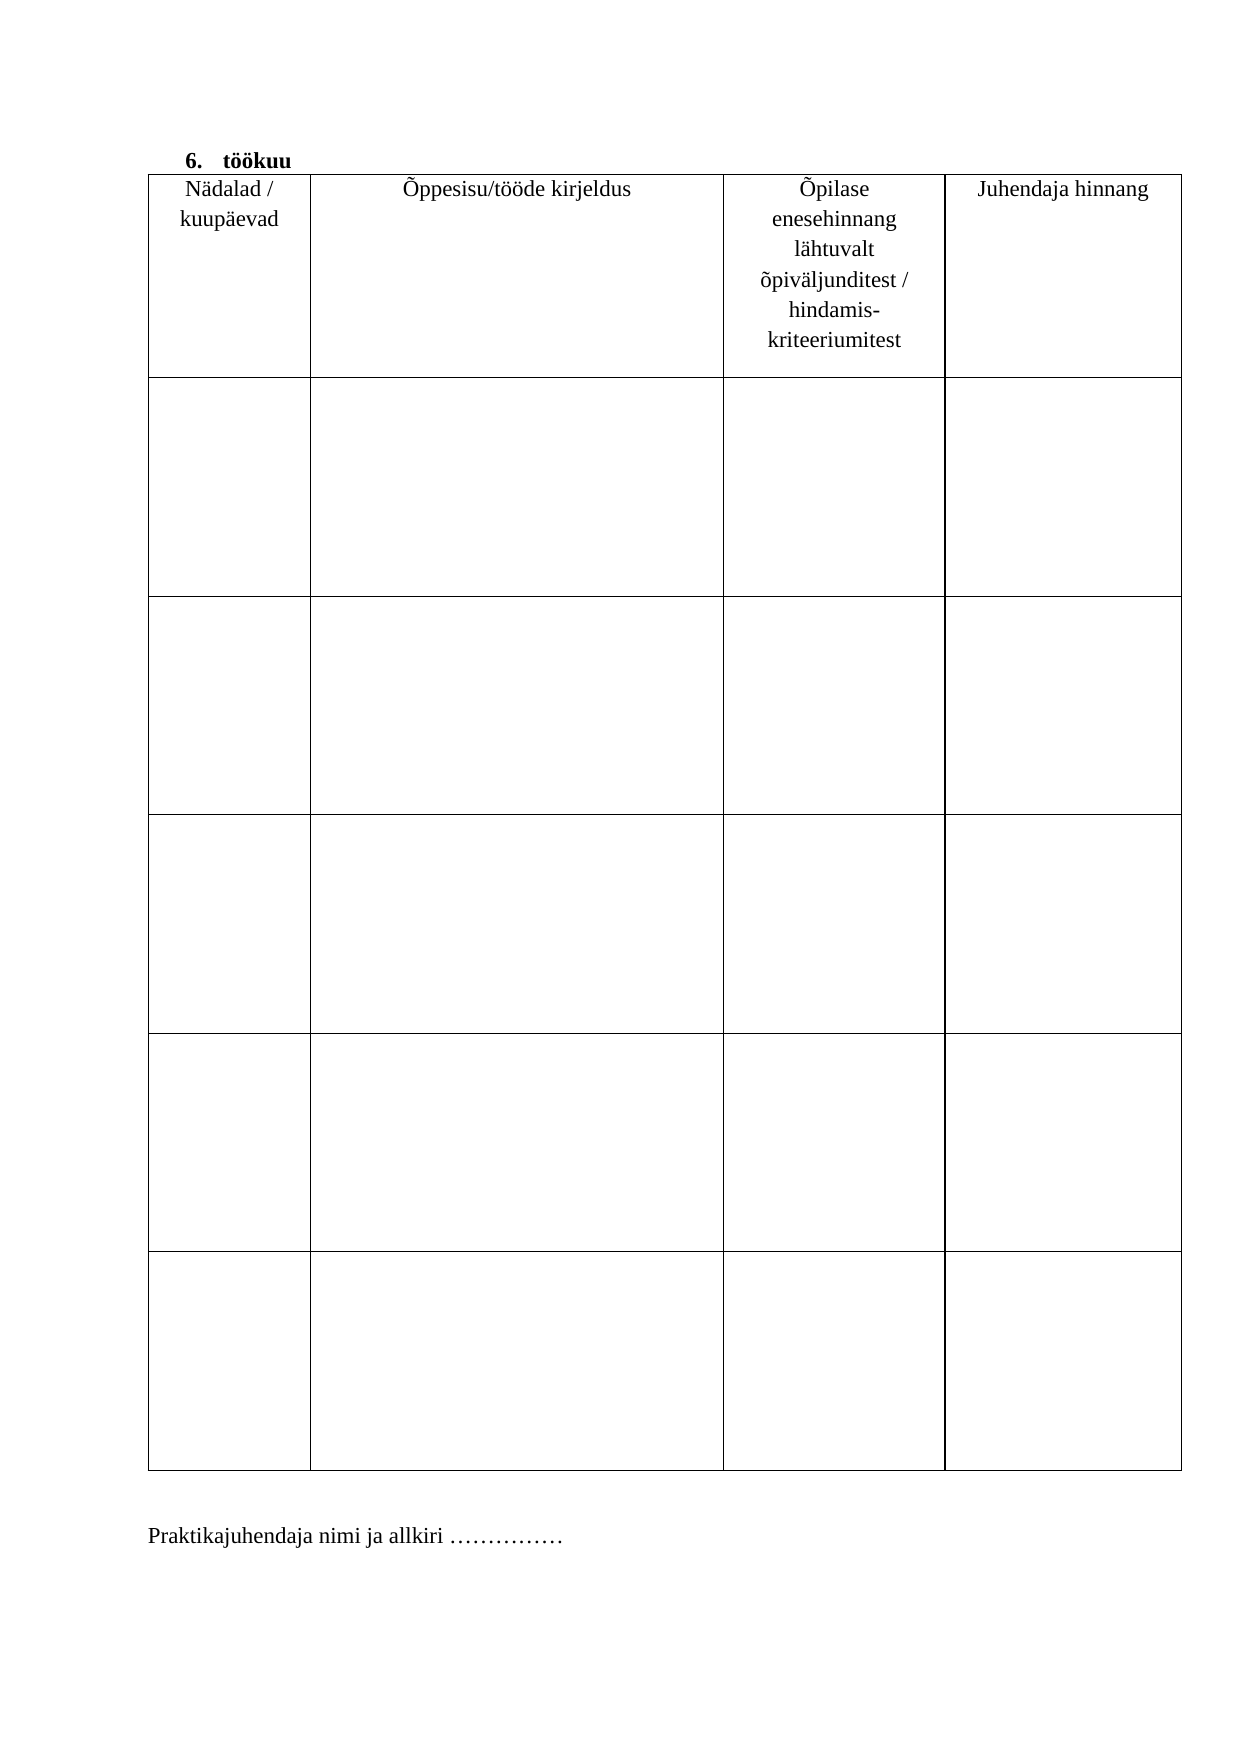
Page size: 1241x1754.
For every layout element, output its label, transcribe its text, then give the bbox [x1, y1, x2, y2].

table_cell [311, 597, 723, 814]
table_header Õpilase enesehinnang lähtuvalt õpiväljunditest / hindamis-kriteeriumitest [724, 175, 944, 377]
table_cell [311, 378, 723, 596]
table_cell [149, 378, 310, 596]
table_cell [724, 378, 944, 596]
table_cell [946, 378, 1181, 596]
table_cell [946, 1034, 1181, 1251]
table_cell [724, 1034, 944, 1251]
table_cell [311, 815, 723, 1033]
table_cell [946, 597, 1181, 814]
table_header Juhendaja hinnang [946, 175, 1181, 377]
table_cell [311, 1252, 723, 1470]
table_cell [724, 1252, 944, 1470]
table_cell [149, 1034, 310, 1251]
table_cell [149, 815, 310, 1033]
list töökuu [185, 148, 1137, 174]
table_cell [311, 1034, 723, 1251]
table_cell [946, 1252, 1181, 1470]
table_header Õppesisu/tööde kirjeldus [311, 175, 723, 377]
table_cell [724, 597, 944, 814]
text Praktikajuhendaja nimi ja allkiri …………… [148, 1522, 1137, 1548]
table_cell [724, 815, 944, 1033]
table_cell [149, 597, 310, 814]
table_header Nädalad / kuupäevad [149, 175, 310, 377]
table_cell [149, 1252, 310, 1470]
table_cell [946, 815, 1181, 1033]
